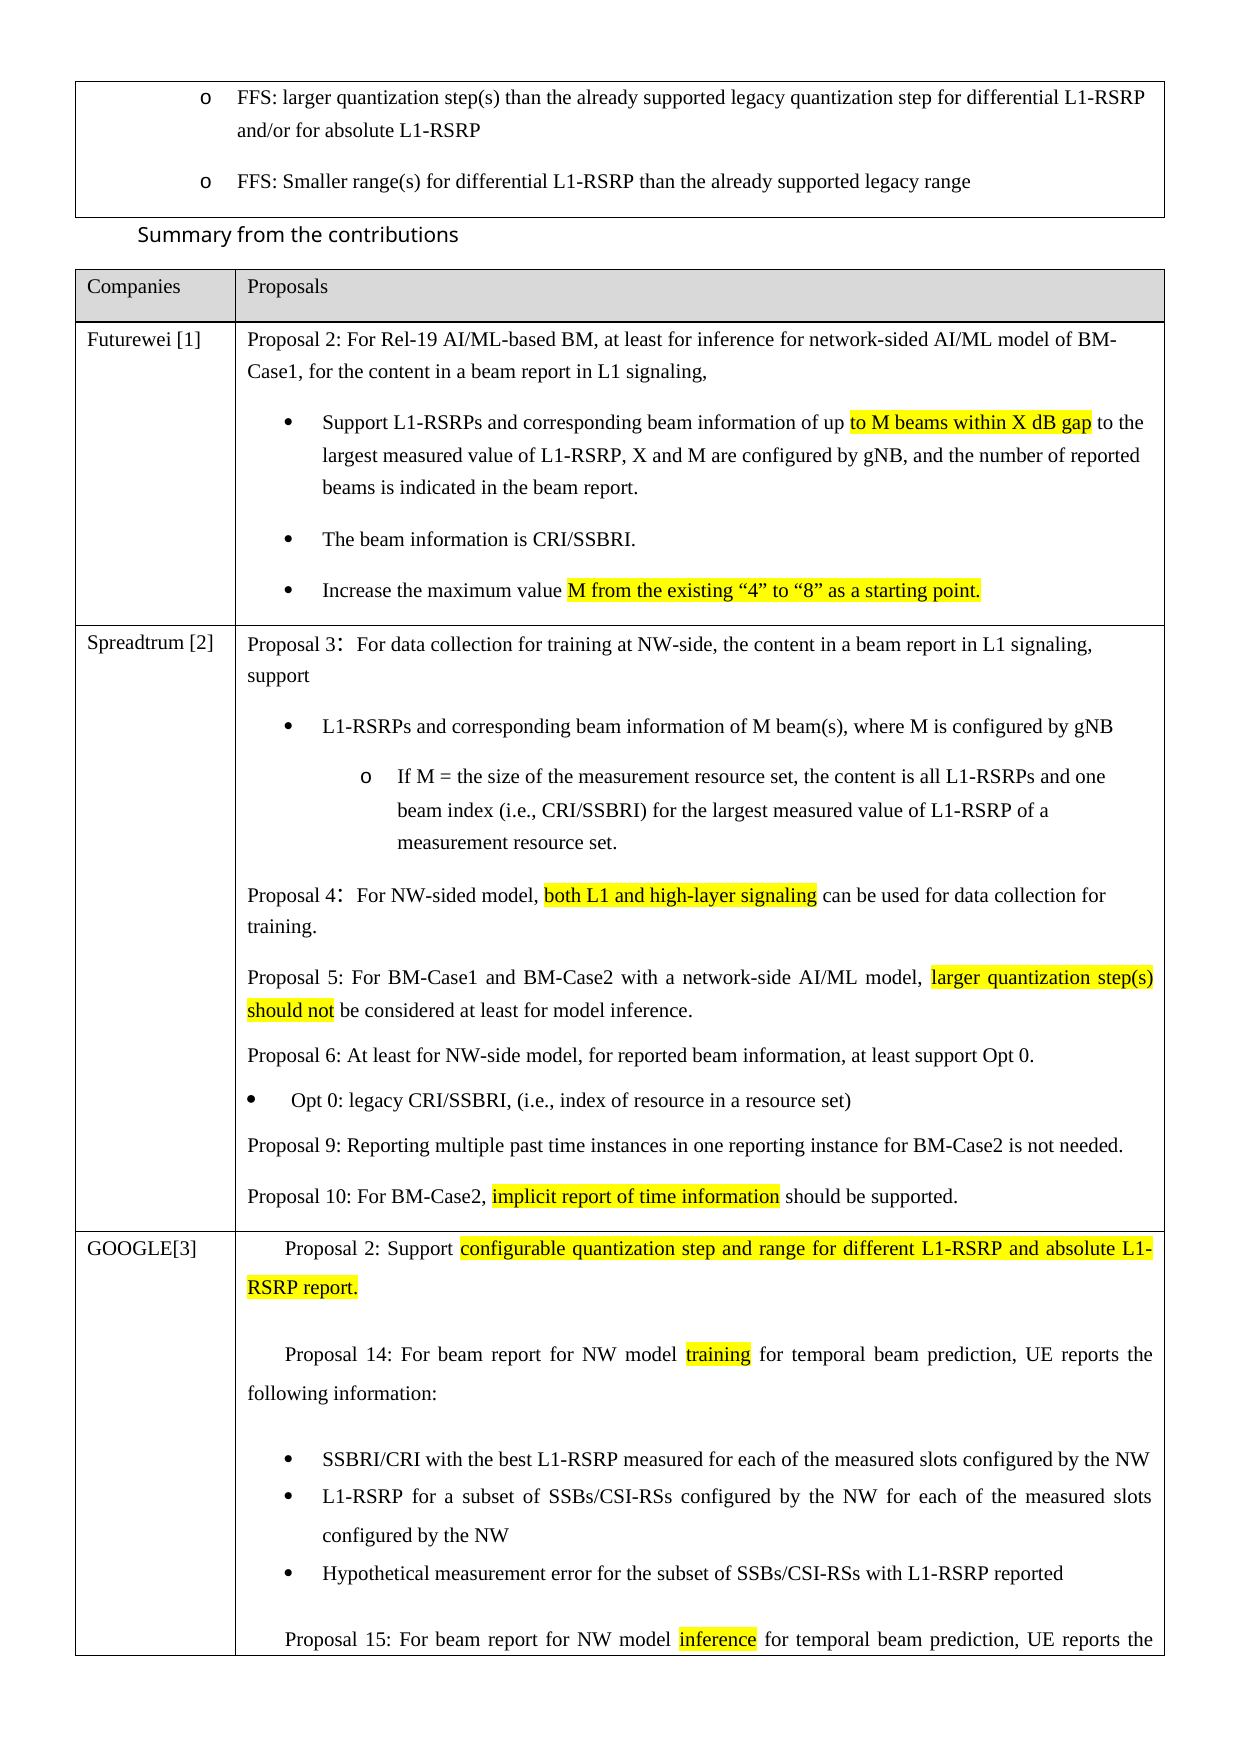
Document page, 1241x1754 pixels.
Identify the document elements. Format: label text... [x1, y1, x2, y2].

table_cell Futurewei [1] [76, 323, 235, 625]
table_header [76, 82, 1164, 217]
subtitle Summary from the contributions [137, 218, 1165, 250]
table_header Companies [76, 270, 235, 321]
table_cell GOOGLE[3] [76, 1232, 235, 1655]
table_cell Proposal 2: For Rel-19 AI/ML-based BM, at least for inference for network-sided AI/ML model of BM-Case1, for the content in a beam report in L1 signaling, Support L1-RSRPs and corresponding beam information of up to M beams within X dB gap to the largest measured value of L1-RSRP, X and M are configured by gNB, and the number of reported beams is indicated in the beam report. The beam information is CRI/SSBRI. Increase the maximum value M from the existing “4” to “8” as a starting point. [236, 323, 1164, 625]
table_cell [236, 1232, 1164, 1655]
table_cell Spreadtrum [2] [76, 626, 235, 1231]
table_header Proposals [236, 270, 1164, 321]
table_cell Proposal 3：For data collection for training at NW-side, the content in a beam report in L1 signaling, support L1-RSRPs and corresponding beam information of M beam(s), where M is configured by gNB If M = the size of the measurement resource set, the content is all L1-RSRPs and one beam index (i.e., CRI/SSBRI) for the largest measured value of L1-RSRP of a measurement resource set. Proposal 4：For NW-sided model, both L1 and high-layer signaling can be used for data collection for training. Proposal 5: For BM-Case1 and BM-Case2 with a network-side AI/ML model, larger quantization step(s) should not be considered at least for model inference. Proposal 6: At least for NW-side model, for reported beam information, at least support Opt 0. Opt 0: legacy CRI/SSBRI, (i.e., index of resource in a resource set) Proposal 9: Reporting multiple past time instances in one reporting instance for BM-Case2 is not needed. Proposal 10: For BM-Case2, implicit report of time information should be supported. [236, 626, 1164, 1231]
